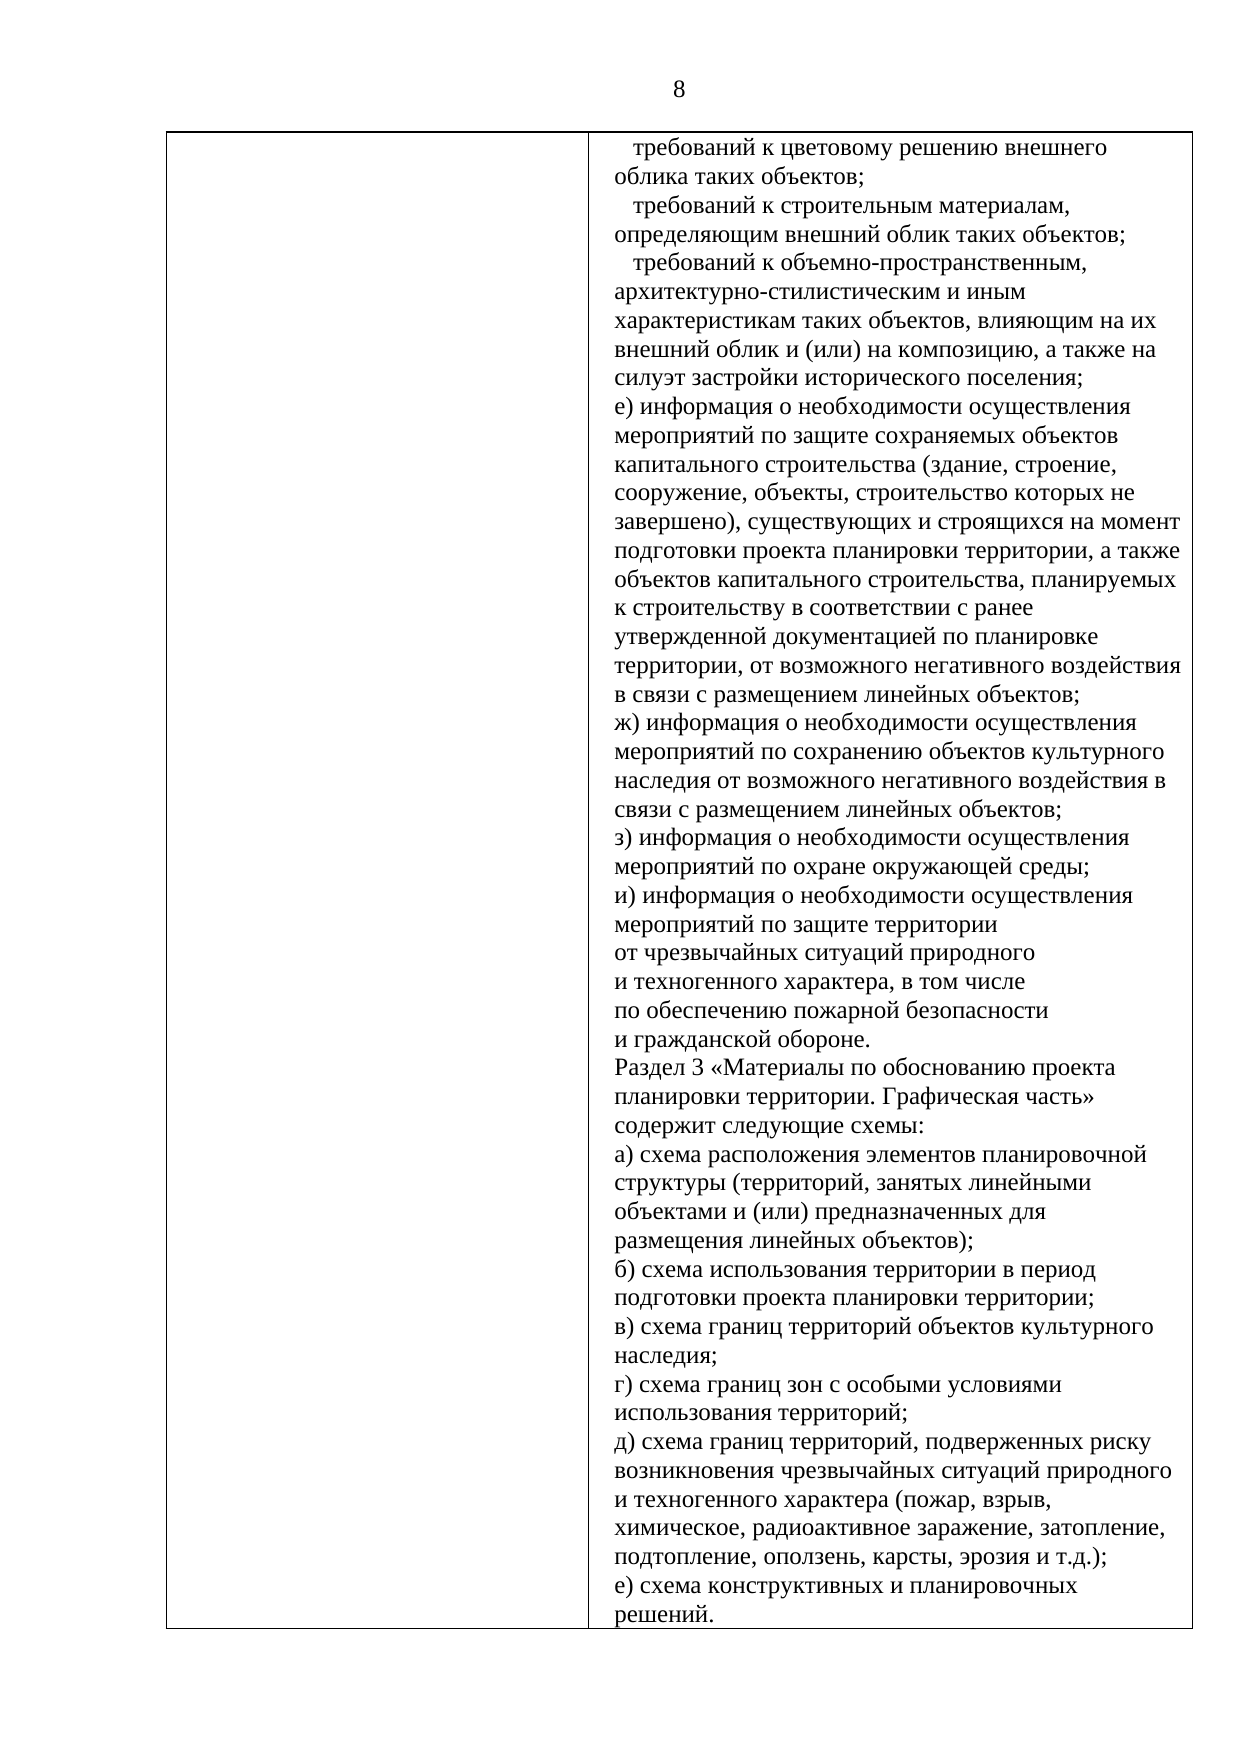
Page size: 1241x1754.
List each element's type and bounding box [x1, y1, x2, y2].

table_cell [167, 133, 588, 1627]
table_cell [589, 133, 1192, 1627]
